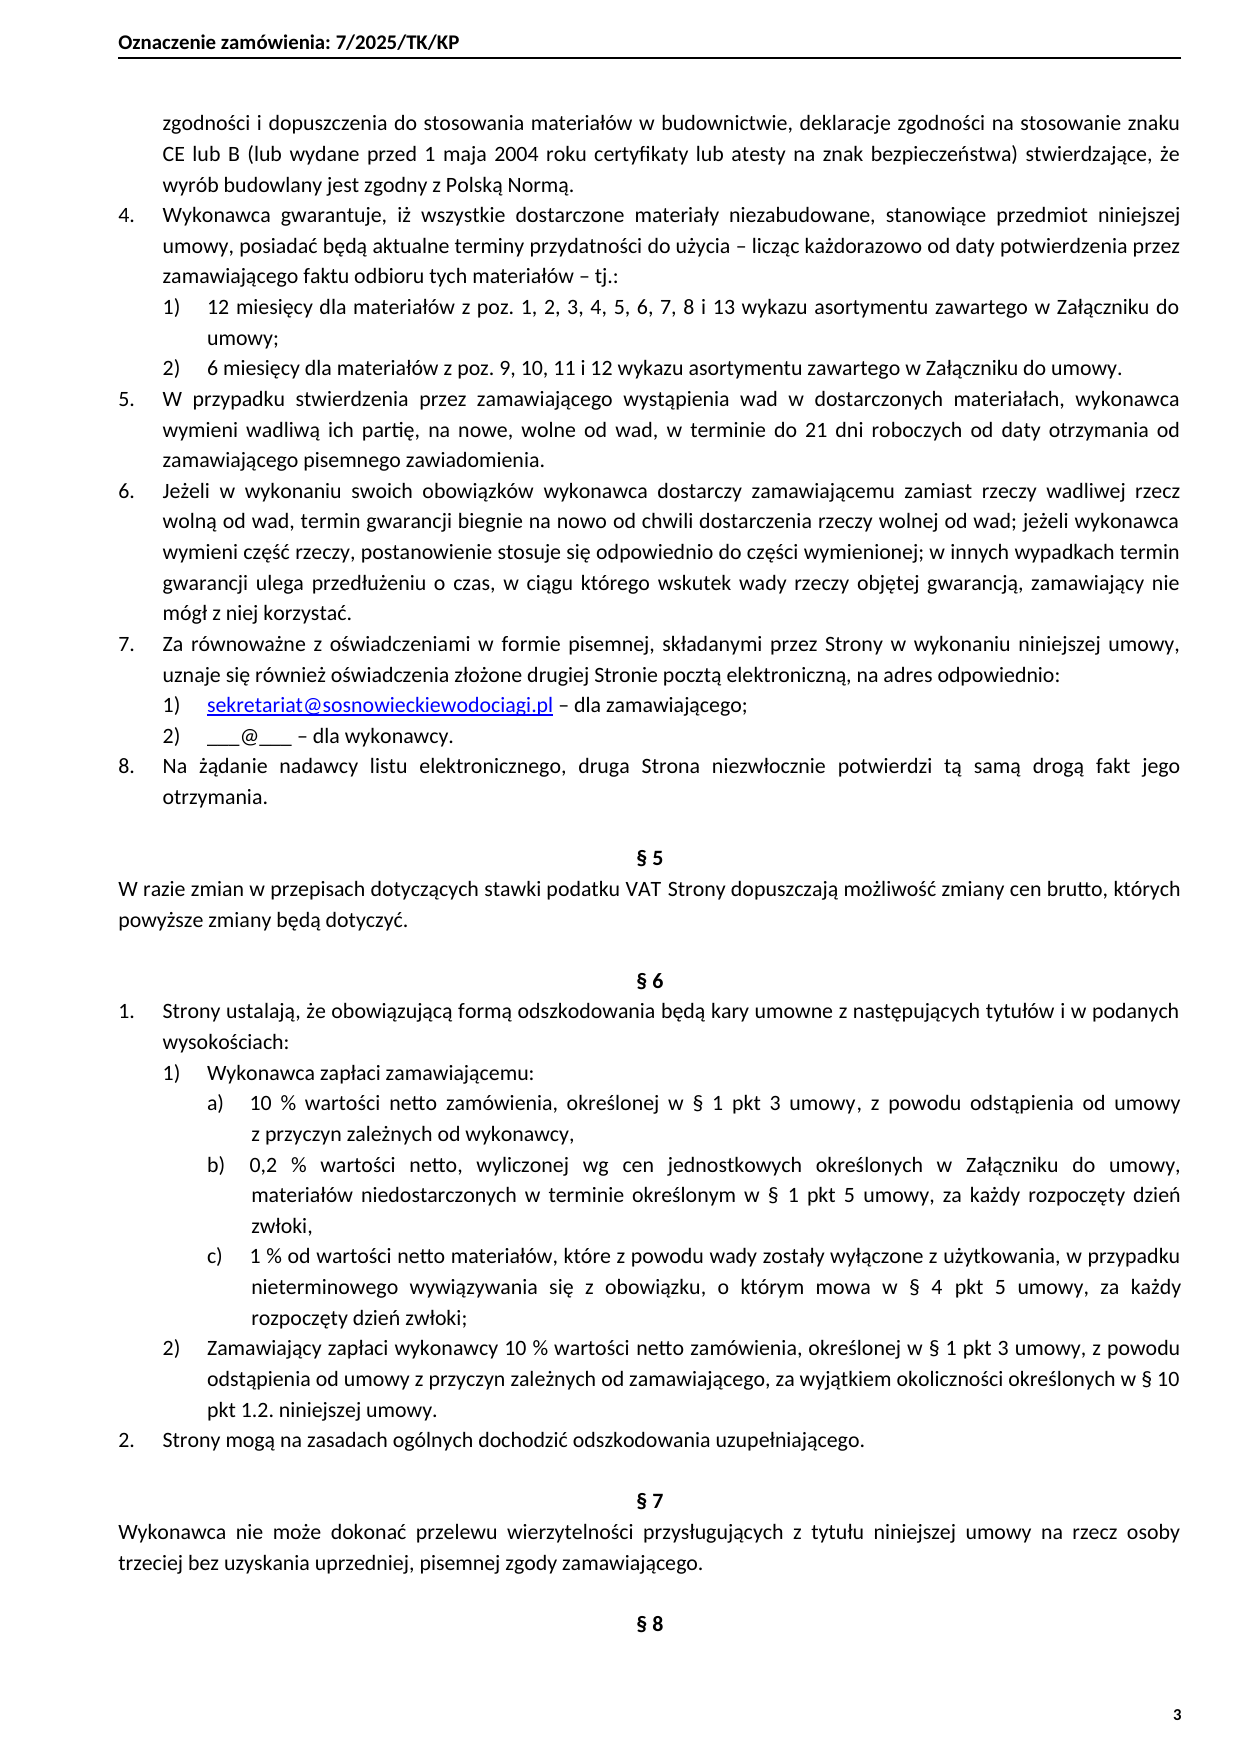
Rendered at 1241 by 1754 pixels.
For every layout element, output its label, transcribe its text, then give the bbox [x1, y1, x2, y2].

list Na żądanie nadawcy listu elektronicznego, druga Strona niezwłocznie potwierdzi tą samą drogą fakt jego otrzymania. [118, 753, 1181, 810]
list ___@___ – dla wykonawcy. [162, 722, 1181, 749]
text § 8 [118, 1610, 1181, 1637]
list 12 miesięcy dla materiałów z poz. 1, 2, 3, 4, 5, 6, 7, 8 i 13 wykazu asortymentu zawartego w Załączniku do umowy; [162, 293, 1181, 351]
text § 7 [118, 1488, 1181, 1514]
list sekretariat@sosnowieckiewodociagi.pl – dla zamawiającego; [162, 691, 1181, 718]
list Jeżeli w wykonaniu swoich obowiązków wykonawca dostarczy zamawiającemu zamiast rzeczy wadliwej rzecz wolną od wad, termin gwarancji biegnie na nowo od chwili dostarczenia rzeczy wolnej od wad; jeżeli wykonawca wymieni część rzeczy, postanowienie stosuje się odpowiednio do części wymienionej; w innych wypadkach termin gwarancji ulega przedłużeniu o czas, w ciągu którego wskutek wady rzeczy objętej gwarancją, zamawiający nie mógł z niej korzystać. [118, 477, 1181, 626]
text W razie zmian w przepisach dotyczących stawki podatku VAT Strony dopuszczają możliwość zmiany cen brutto, których powyższe zmiany będą dotyczyć. [118, 875, 1181, 932]
list Strony mogą na zasadach ogólnych dochodzić odszkodowania uzupełniającego. [118, 1426, 1181, 1453]
list 6 miesięcy dla materiałów z poz. 9, 10, 11 i 12 wykazu asortymentu zawartego w Załączniku do umowy. [162, 354, 1181, 381]
list 0,2 % wartości netto, wyliczonej wg cen jednostkowych określonych w Załączniku do umowy, materiałów niedostarczonych w terminie określonym w § 1 pkt 5 umowy, za każdy rozpoczęty dzień zwłoki, [207, 1151, 1181, 1239]
list Strony ustalają, że obowiązującą formą odszkodowania będą kary umowne z następujących tytułów i w podanych wysokościach: [118, 998, 1181, 1055]
text § 6 [118, 967, 1181, 994]
list 1 % od wartości netto materiałów, które z powodu wady zostały wyłączone z użytkowania, w przypadku nieterminowego wywiązywania się z obowiązku, o którym mowa w § 4 pkt 5 umowy, za każdy rozpoczęty dzień zwłoki; [207, 1243, 1181, 1331]
list 10 % wartości netto zamówienia, określonej w § 1 pkt 3 umowy, z powodu odstąpienia od umowy z przyczyn zależnych od wykonawcy, [207, 1089, 1181, 1147]
list Za równoważne z oświadczeniami w formie pisemnej, składanymi przez Strony w wykonaniu niniejszej umowy, uznaje się również oświadczenia złożone drugiej Stronie pocztą elektroniczną, na adres odpowiednio: [118, 630, 1181, 687]
list Wykonawca zapłaci zamawiającemu: [162, 1059, 1181, 1086]
text Wykonawca nie może dokonać przelewu wierzytelności przysługujących z tytułu niniejszej umowy na rzecz osoby trzeciej bez uzyskania uprzedniej, pisemnej zgody zamawiającego. [118, 1518, 1181, 1576]
list Wykonawca gwarantuje, iż wszystkie dostarczone materiały niezabudowane, stanowiące przedmiot niniejszej umowy, posiadać będą aktualne terminy przydatności do użycia – licząc każdorazowo od daty potwierdzenia przez zamawiającego faktu odbioru tych materiałów – tj.: [118, 201, 1181, 289]
list Zamawiający zapłaci wykonawcy 10 % wartości netto zamówienia, określonej w § 1 pkt 3 umowy, z powodu odstąpienia od umowy z przyczyn zależnych od zamawiającego, za wyjątkiem okoliczności określonych w § 10 pkt 1.2. niniejszej umowy. [162, 1334, 1181, 1422]
text § 5 [118, 844, 1181, 871]
list W przypadku stwierdzenia przez zamawiającego wystąpienia wad w dostarczonych materiałach, wykonawca wymieni wadliwą ich partię, na nowe, wolne od wad, w terminie do 21 dni roboczych od daty otrzymania od zamawiającego pisemnego zawiadomienia. [118, 385, 1181, 473]
